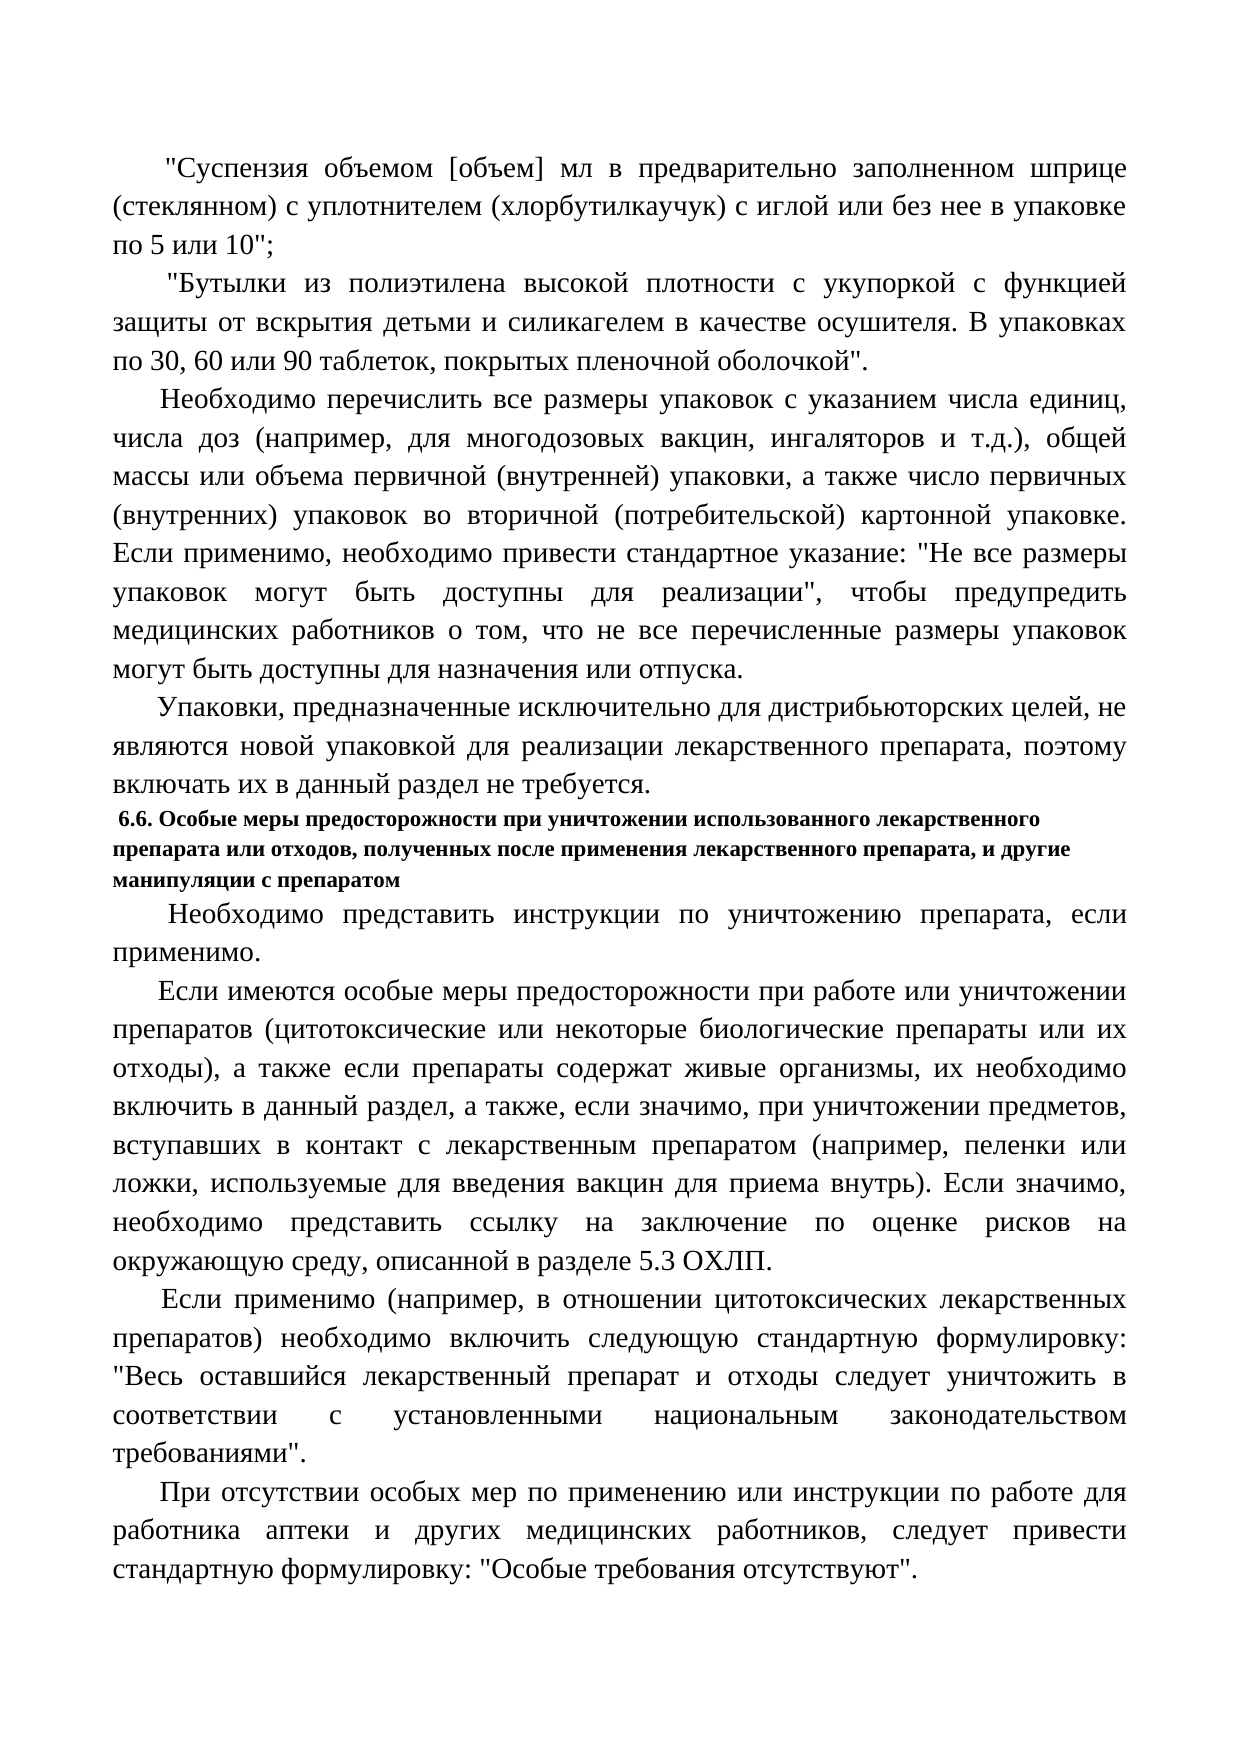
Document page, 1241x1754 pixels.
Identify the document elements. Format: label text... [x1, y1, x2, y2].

text "Суспензия объемом [объем] мл в предварительно заполненном шприце (стеклянном) с уплотнителем (хлорбутилкаучук) с иглой или без нее в упаковке по 5 или 10"; [112, 150, 1128, 261]
text Если имеются особые меры предосторожности при работе или уничтожении препаратов (цитотоксические или некоторые биологические препараты или их отходы), а также если препараты содержат живые организмы, их необходимо включить в данный раздел, а также, если значимо, при уничтожении предметов, вступавших в контакт с лекарственным препаратом (например, пеленки или ложки, используемые для введения вакцин для приема внутрь). Если значимо, необходимо представить ссылку на заключение по оценке рисков на окружающую среду, описанной в разделе 5.3 ОХЛП. [112, 973, 1128, 1276]
text "Бутылки из полиэтилена высокой плотности с укупоркой с функцией защиты от вскрытия детьми и силикагелем в качестве осушителя. В упаковках по 30, 60 или 90 таблеток, покрытых пленочной оболочкой". [112, 266, 1128, 376]
text Необходимо представить инструкции по уничтожению препарата, если применимо. [112, 896, 1128, 968]
text Упаковки, предназначенные исключительно для дистрибьюторских целей, не являются новой упаковкой для реализации лекарственного препарата, поэтому включать их в данный раздел не требуется. [112, 689, 1128, 800]
text Необходимо перечислить все размеры упаковок с указанием числа единиц, числа доз (например, для многодозовых вакцин, ингаляторов и т.д.), общей массы или объема первичной (внутренней) упаковки, а также число первичных (внутренних) упаковок во вторичной (потребительской) картонной упаковке. Если применимо, необходимо привести стандартное указание: "Не все размеры упаковок могут быть доступны для реализации", чтобы предупредить медицинских работников о том, что не все перечисленные размеры упаковок могут быть доступны для назначения или отпуска. [112, 381, 1128, 684]
text 6.6. Особые меры предосторожности при уничтожении использованного лекарственного препарата или отходов, полученных после применения лекарственного препарата, и другие манипуляции с препаратом [112, 805, 1128, 892]
